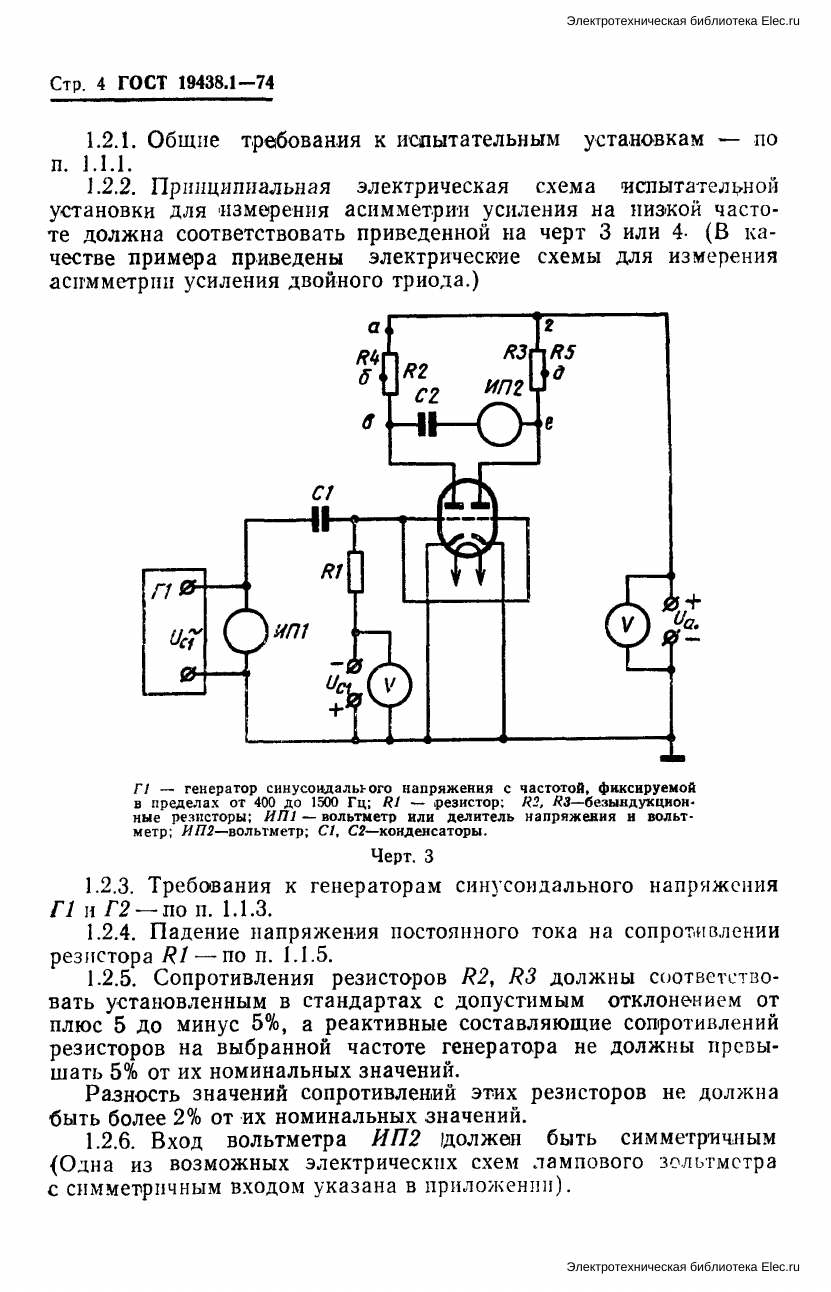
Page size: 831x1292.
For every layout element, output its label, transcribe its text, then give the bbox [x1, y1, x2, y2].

text Электротехническая библиотека Elec.ru [566, 13, 811, 27]
text Электротехническая библиотека Elec.ru [566, 1259, 811, 1274]
picture [0, 0, 830, 1292]
